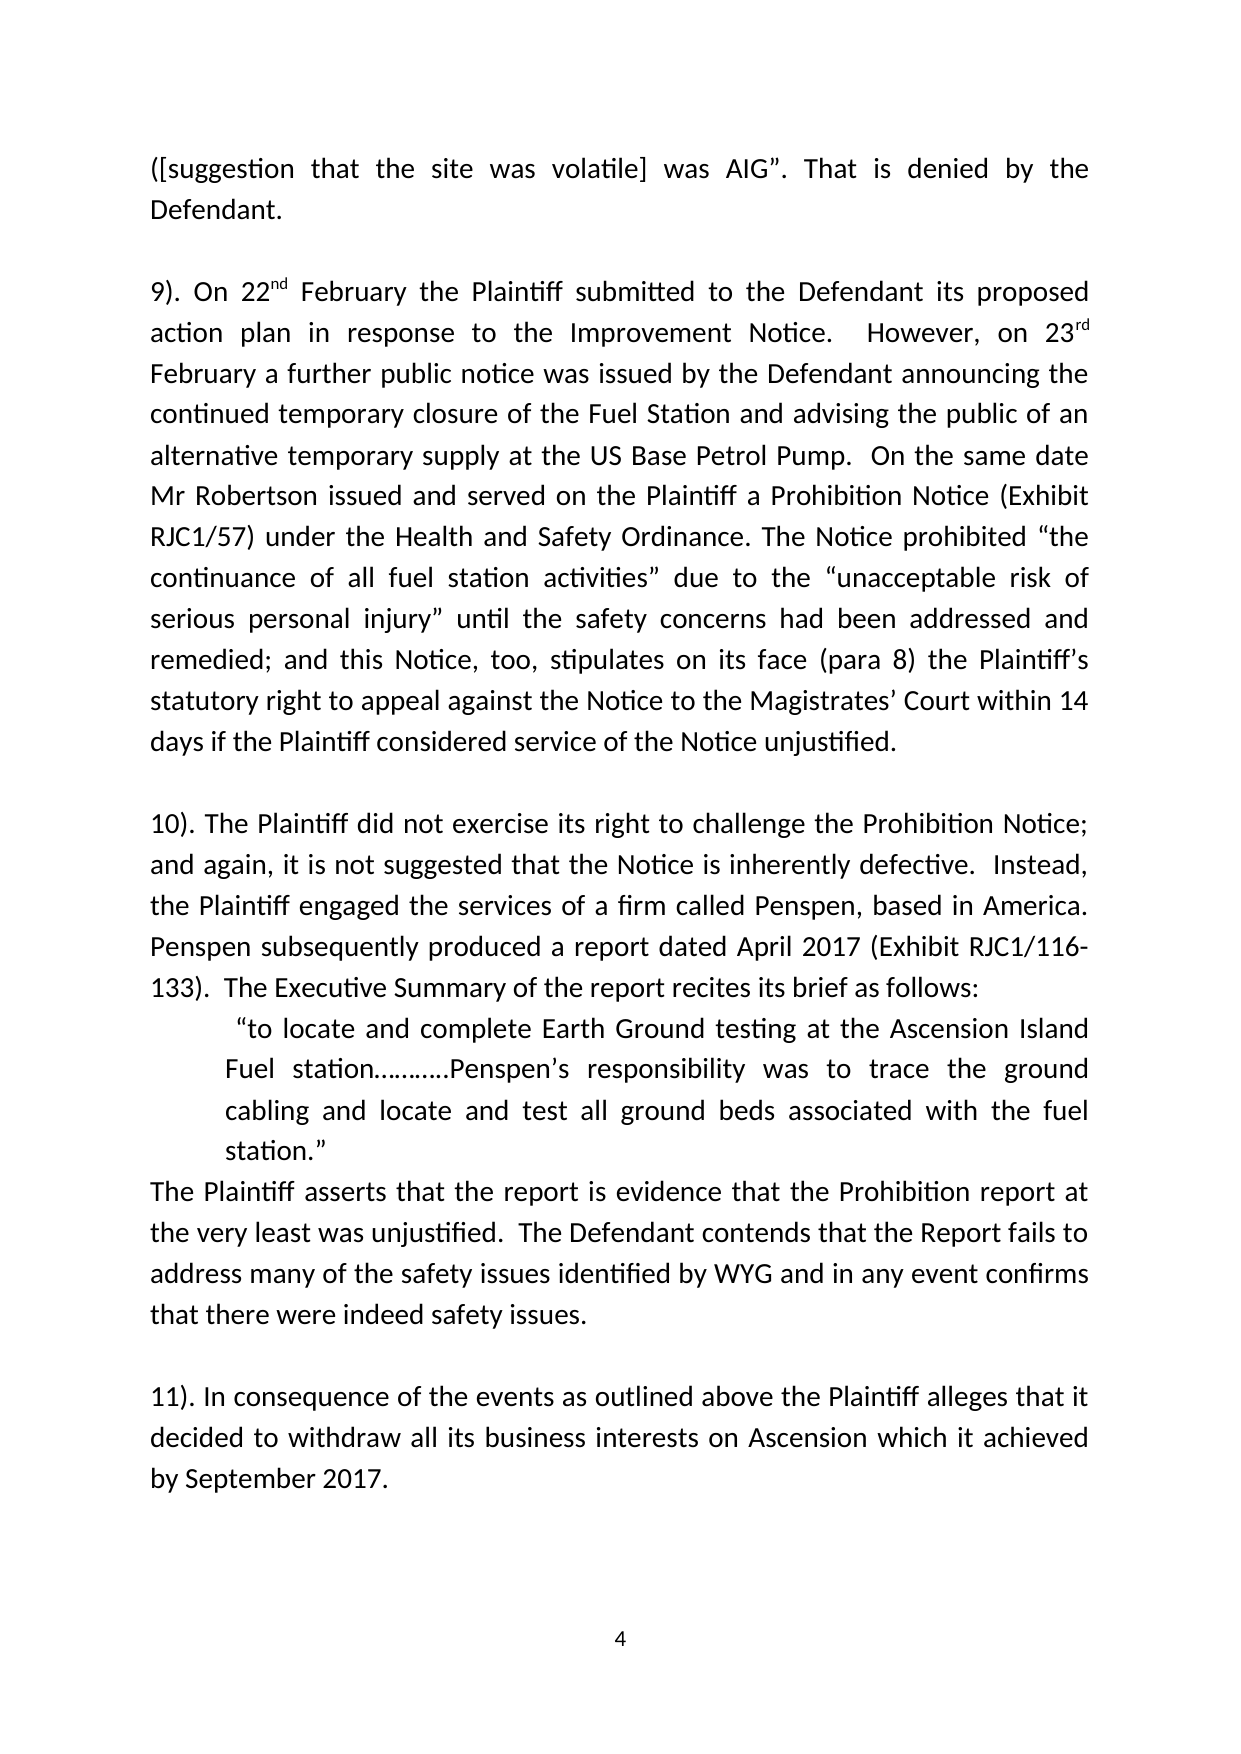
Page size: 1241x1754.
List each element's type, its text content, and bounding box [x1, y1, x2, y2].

text 11). In consequence of the events as outlined above the Plaintiff alleges that it decided to withdraw all its business interests on Ascension which it achieved by September 2017. [150, 1378, 1090, 1496]
text The Plaintiff asserts that the report is evidence that the Prohibition report at the very least was unjustified. The Defendant contends that the Report fails to address many of the safety issues identified by WYG and in any event confirms that there were indeed safety issues. [150, 1173, 1090, 1332]
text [150, 150, 1090, 227]
text “to locate and complete Earth Ground testing at the Ascension Island Fuel station………..Penspen’s responsibility was to trace the ground cabling and locate and test all ground beds associated with the fuel station.” [225, 1010, 1090, 1168]
text 10). The Plaintiff did not exercise its right to challenge the Prohibition Notice; and again, it is not suggested that the Notice is inherently defective. Instead, the Plaintiff engaged the services of a firm called Penspen, based in America. Penspen subsequently produced a report dated April 2017 (Exhibit RJC1/116-133). The Executive Summary of the report recites its brief as follows: [150, 805, 1090, 1004]
text 9). On 22nd February the Plaintiff submitted to the Defendant its proposed action plan in response to the Improvement Notice. However, on 23rd February a further public notice was issued by the Defendant announcing the continued temporary closure of the Fuel Station and advising the public of an alternative temporary supply at the US Base Petrol Pump. On the same date Mr Robertson issued and served on the Plaintiff a Prohibition Notice (Exhibit RJC1/57) under the Health and Safety Ordinance. The Notice prohibited “the continuance of all fuel station activities” due to the “unacceptable risk of serious personal injury” until the safety concerns had been addressed and remedied; and this Notice, too, stipulates on its face (para 8) the Plaintiff’s statutory right to appeal against the Notice to the Magistrates’ Court within 14 days if the Plaintiff considered service of the Notice unjustified. [150, 273, 1090, 759]
